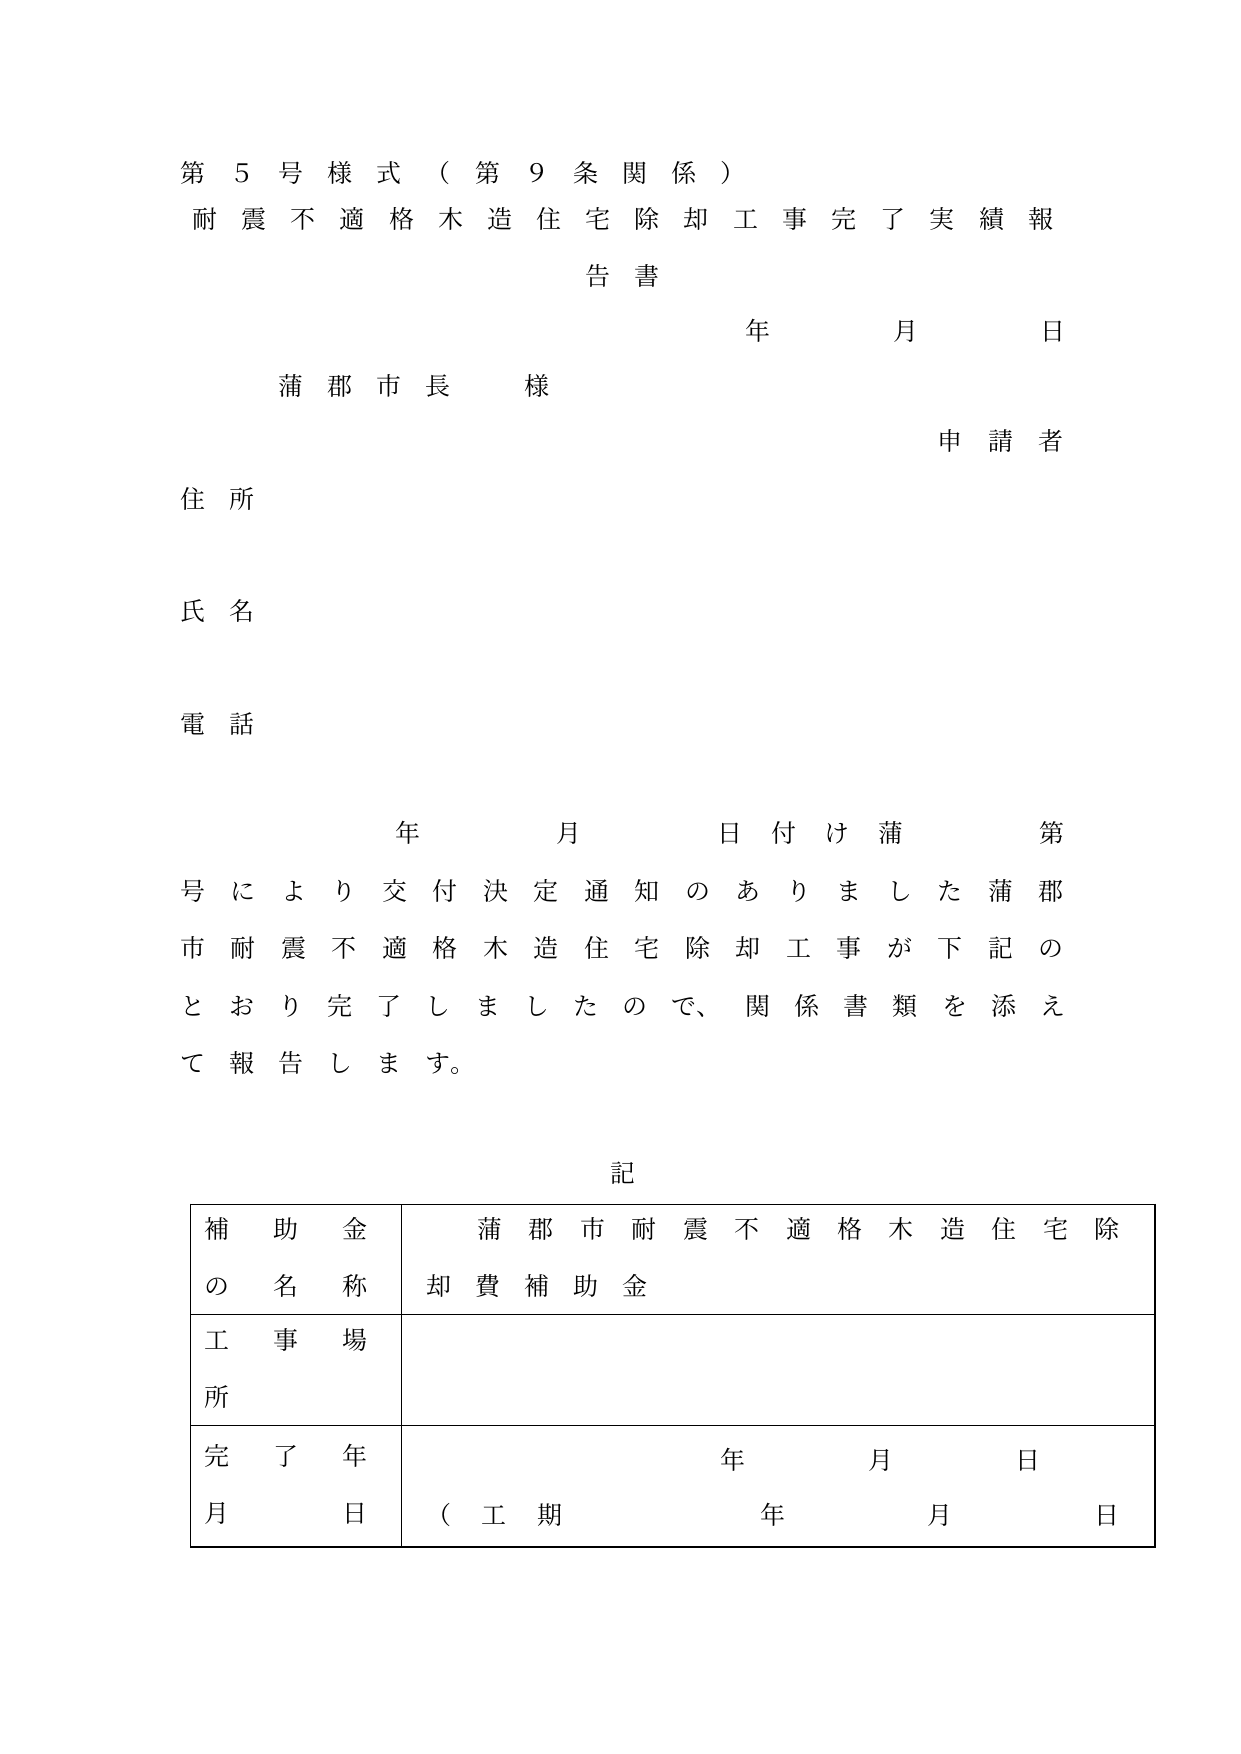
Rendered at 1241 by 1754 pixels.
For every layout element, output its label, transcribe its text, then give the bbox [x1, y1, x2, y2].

text 第５号様式（第９条関係） [180, 148, 1089, 194]
subtitle 耐震不適格木造住宅除却工事完了実績報告書 [180, 194, 1089, 298]
text 蒲郡市長 様 [180, 362, 1089, 408]
table_header 蒲郡市耐震不適格木造住宅除却費補助金 [402, 1205, 1154, 1314]
table_header 補助金の名称 [191, 1205, 401, 1314]
subtitle 記 [180, 1148, 1089, 1194]
text 申請者 住所 [180, 417, 1089, 521]
text 電話 [180, 642, 1089, 746]
table_cell 工事場所 [191, 1315, 401, 1425]
table_cell [402, 1315, 1154, 1425]
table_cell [402, 1426, 1154, 1546]
text 年 月 日付け蒲 第 号により交付決定通知のありました蒲郡市耐震不適格木造住宅除却工事が下記のとおり完了しましたので、関係書類を添えて報告します。 [180, 809, 1089, 1085]
text 年 月 日 [180, 307, 1089, 353]
text 氏名 [180, 529, 1089, 633]
table_cell 完了年月日 [191, 1426, 401, 1546]
